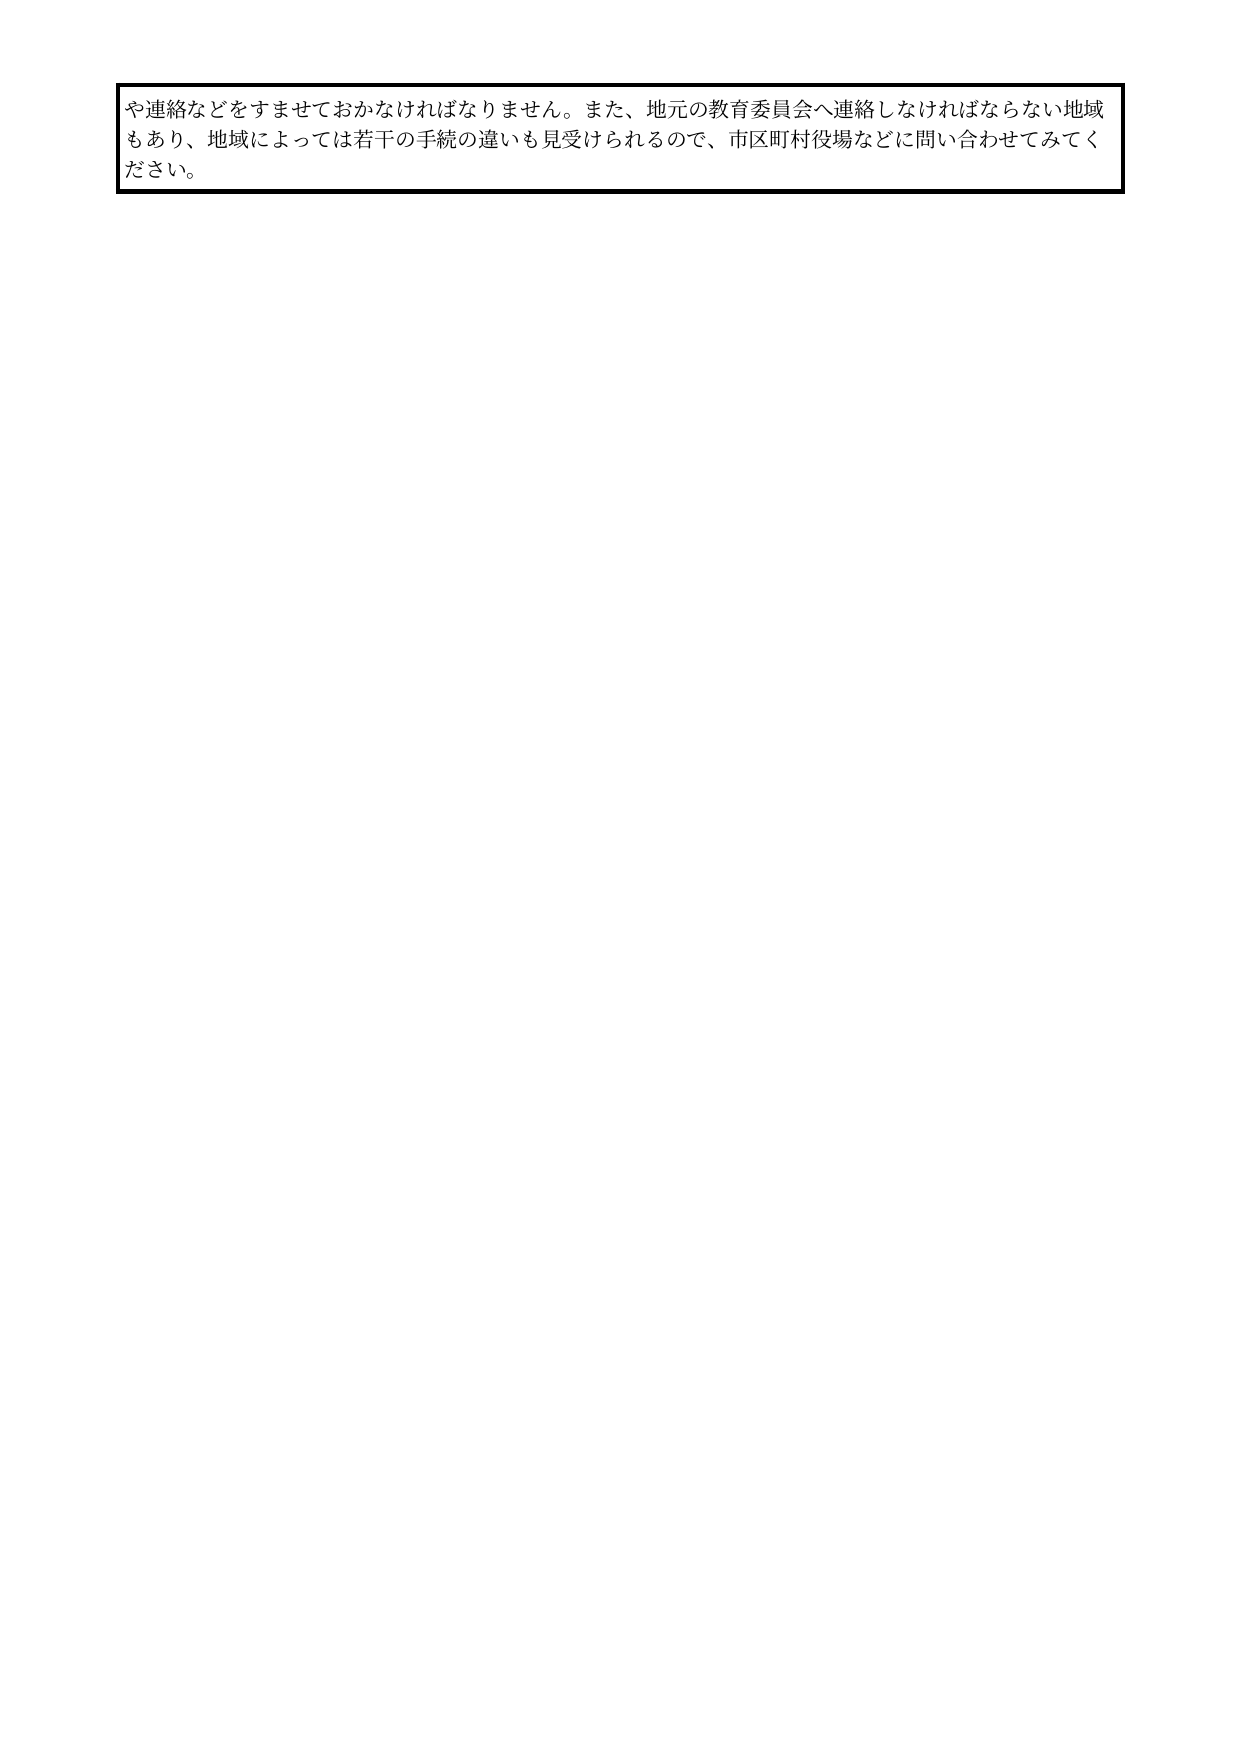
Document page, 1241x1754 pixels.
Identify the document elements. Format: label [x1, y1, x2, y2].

table_cell [120, 87, 1121, 189]
